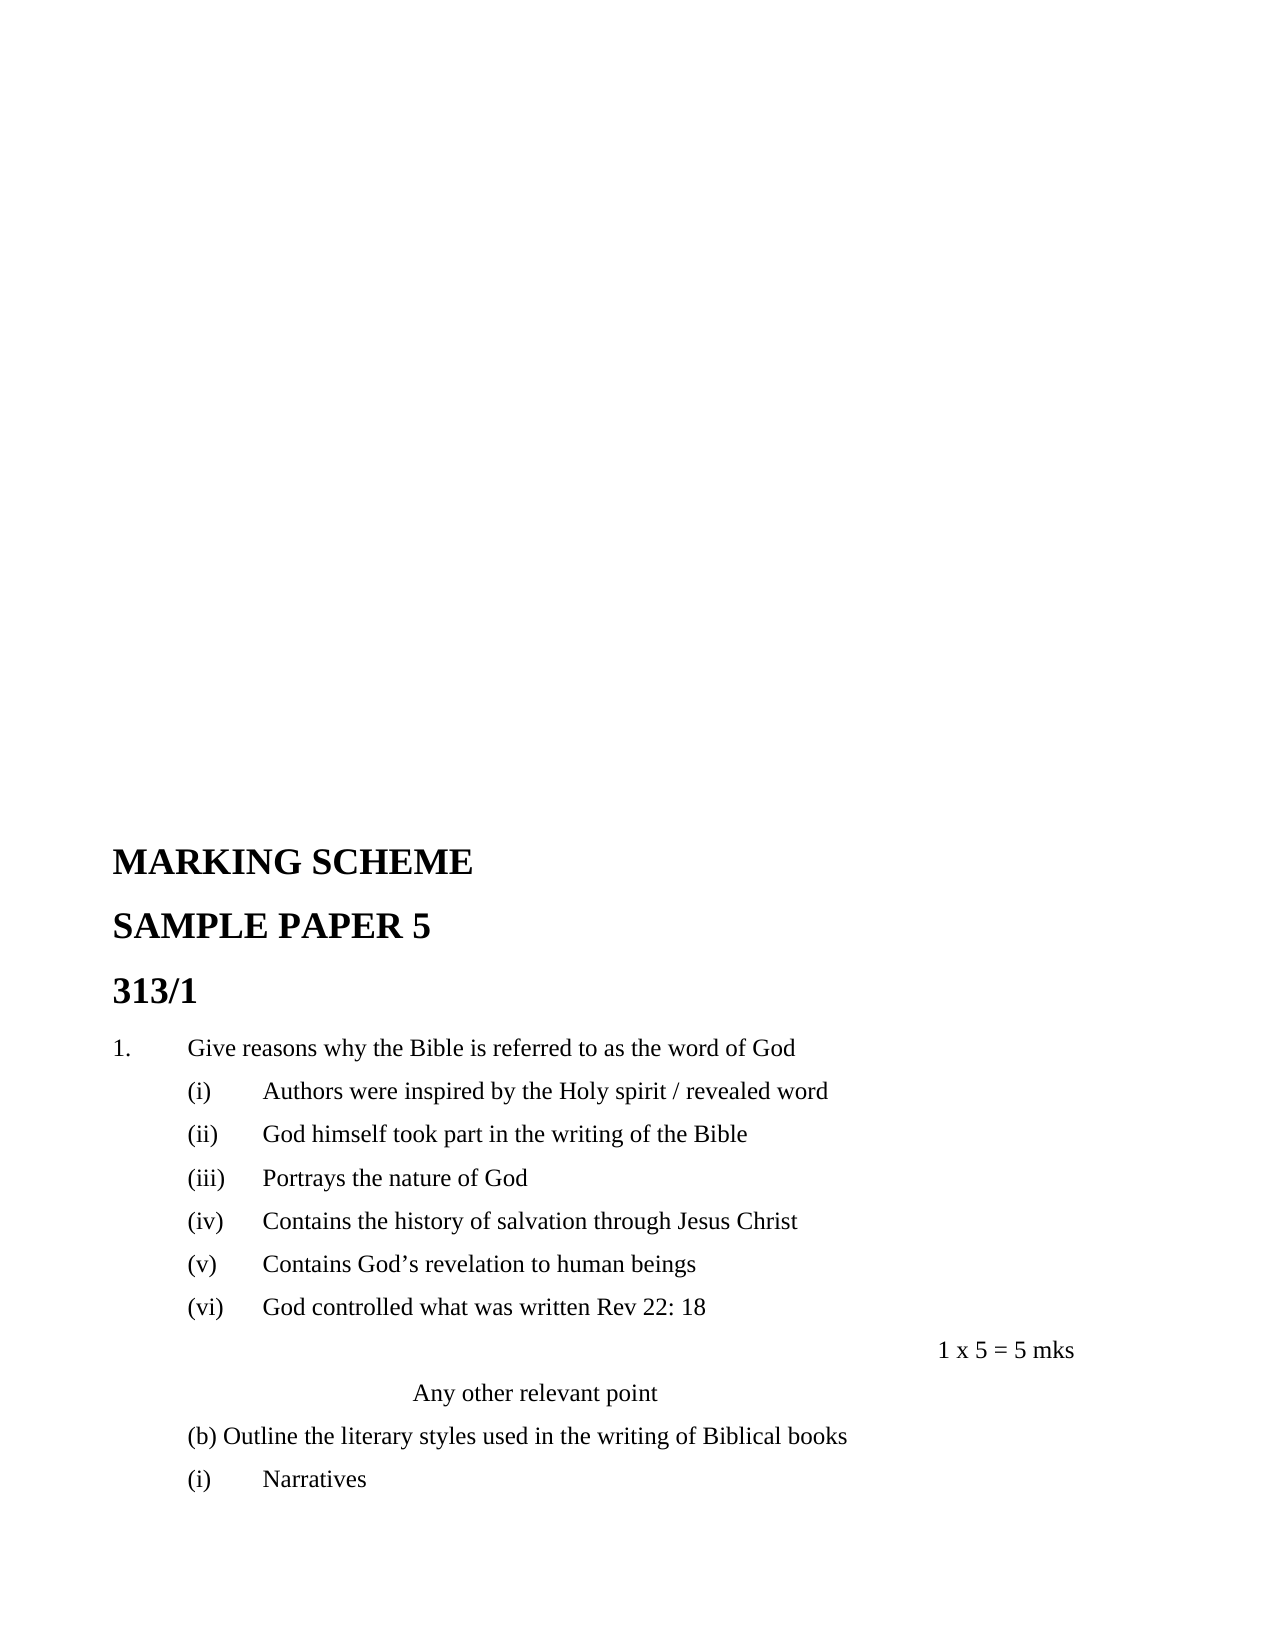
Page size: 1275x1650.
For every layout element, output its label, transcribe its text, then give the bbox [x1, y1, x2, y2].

list God controlled what was written Rev 22: 18 [187, 1292, 1162, 1321]
list Contains God’s revelation to human beings [187, 1249, 1162, 1278]
list Contains the history of salvation through Jesus Christ [187, 1206, 1162, 1234]
list Portrays the nature of God [187, 1163, 1162, 1191]
text Any other relevant point [112, 1378, 1162, 1407]
text 1. Give reasons why the Bible is referred to as the word of God [112, 1033, 1162, 1062]
text 313/1 [112, 969, 1162, 1012]
list Narratives [187, 1464, 1162, 1493]
list God himself took part in the writing of the Bible [187, 1119, 1162, 1148]
list Authors were inspired by the Holy spirit / revealed word [187, 1076, 1162, 1105]
text SAMPLE PAPER 5 [112, 904, 1162, 947]
text (b) Outline the literary styles used in the writing of Biblical books [112, 1421, 1162, 1450]
text MARKING SCHEME [112, 839, 1162, 882]
text 1 x 5 = 5 mks [937, 1335, 1162, 1364]
